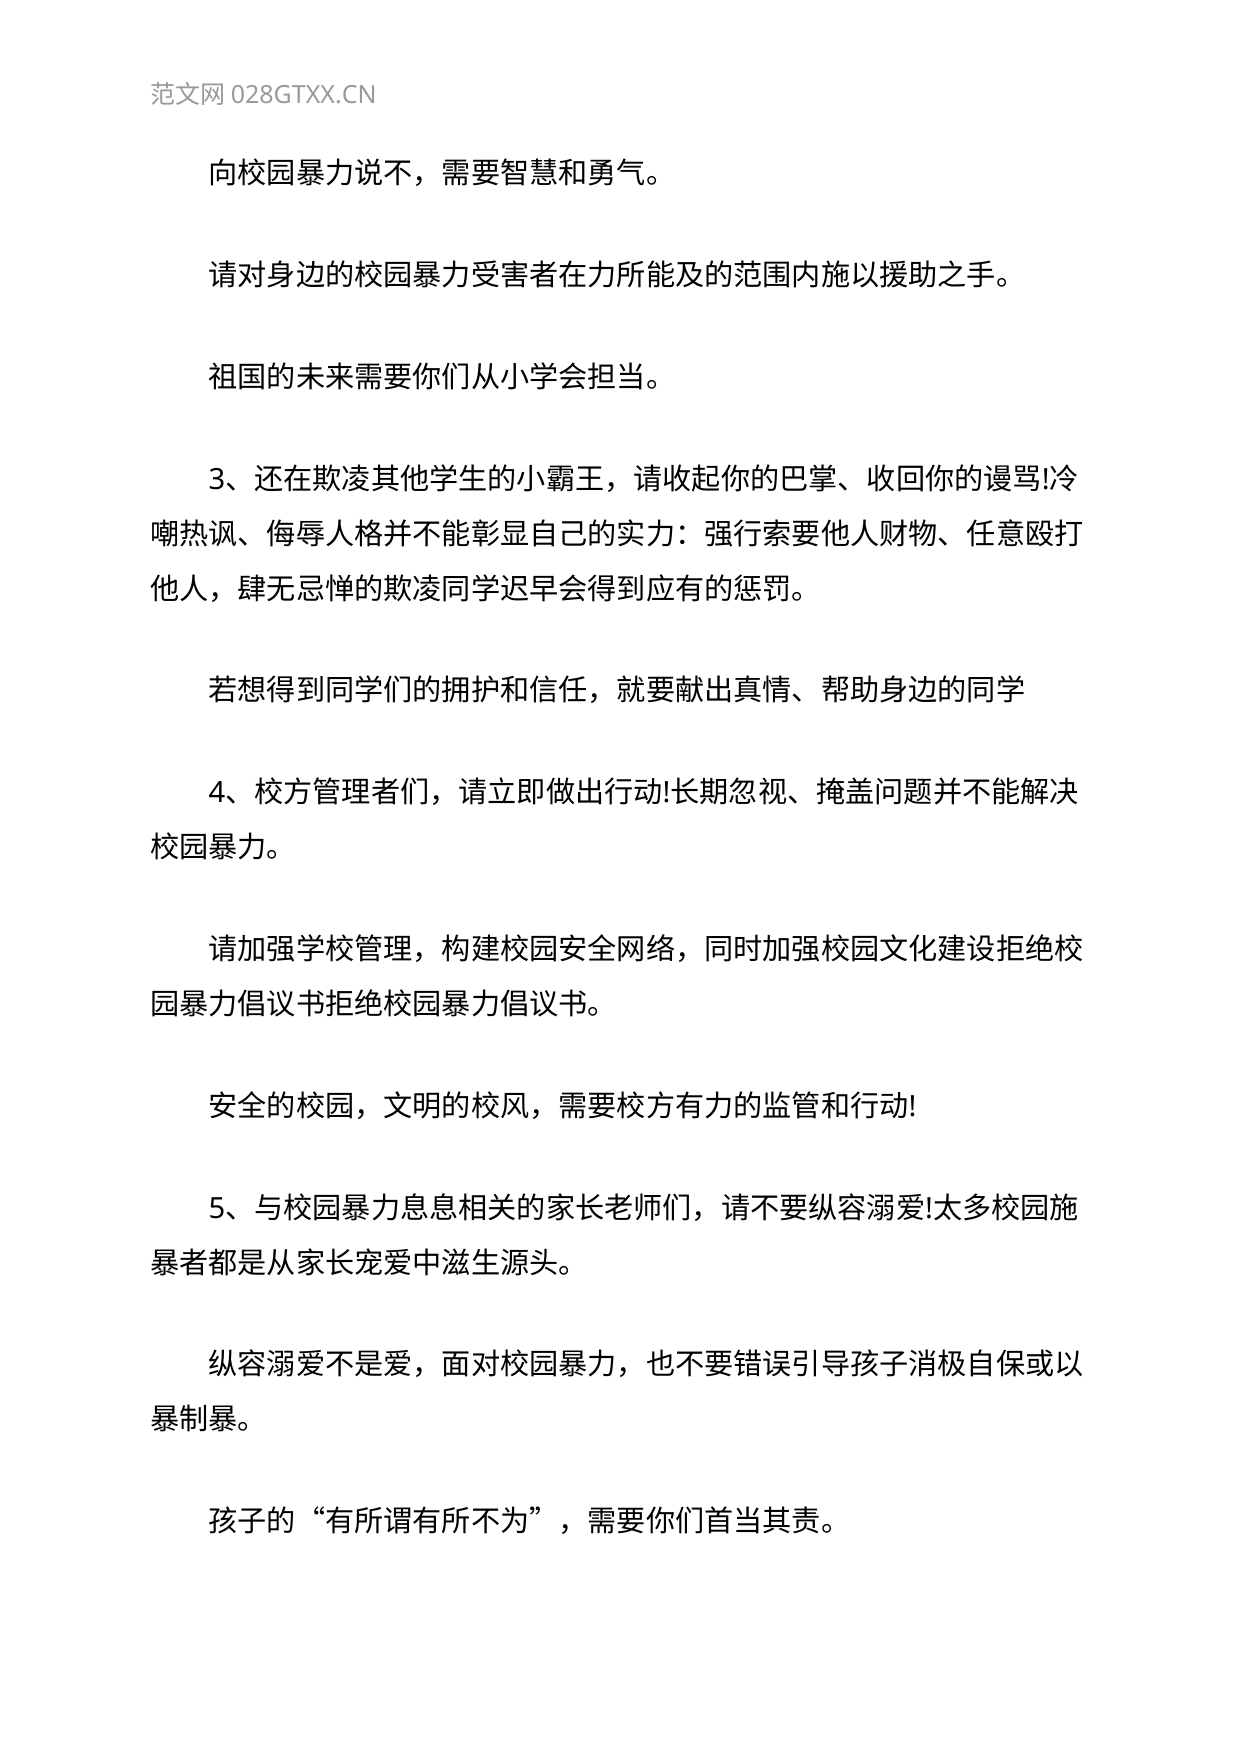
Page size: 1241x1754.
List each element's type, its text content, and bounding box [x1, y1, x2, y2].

text 祖国的未来需要你们从小学会担当。 [150, 353, 1090, 396]
text 3、还在欺凌其他学生的小霸王，请收起你的巴掌、收回你的谩骂!冷嘲热讽、侮辱人格并不能彰显自己的实力：强行索要他人财物、任意殴打他人，肆无忌惮的欺凌同学迟早会得到应有的惩罚。 [150, 455, 1090, 607]
text 请加强学校管理，构建校园安全网络，同时加强校园文化建设拒绝校园暴力倡议书拒绝校园暴力倡议书。 [150, 926, 1090, 1023]
text 纵容溺爱不是爱，面对校园暴力，也不要错误引导孩子消极自保或以暴制暴。 [150, 1341, 1090, 1438]
text 安全的校园，文明的校风，需要校方有力的监管和行动! [150, 1082, 1090, 1124]
text 5、与校园暴力息息相关的家长老师们，请不要纵容溺爱!太多校园施暴者都是从家长宠爱中滋生源头。 [150, 1184, 1090, 1281]
text 请对身边的校园暴力受害者在力所能及的范围内施以援助之手。 [150, 252, 1090, 294]
text 向校园暴力说不，需要智慧和勇气。 [150, 150, 1090, 192]
text 若想得到同学们的拥护和信任，就要献出真情、帮助身边的同学 [150, 667, 1090, 709]
text 孩子的“有所谓有所不为”，需要你们首当其责。 [150, 1498, 1090, 1540]
text 4、校方管理者们，请立即做出行动!长期忽视、掩盖问题并不能解决校园暴力。 [150, 769, 1090, 866]
